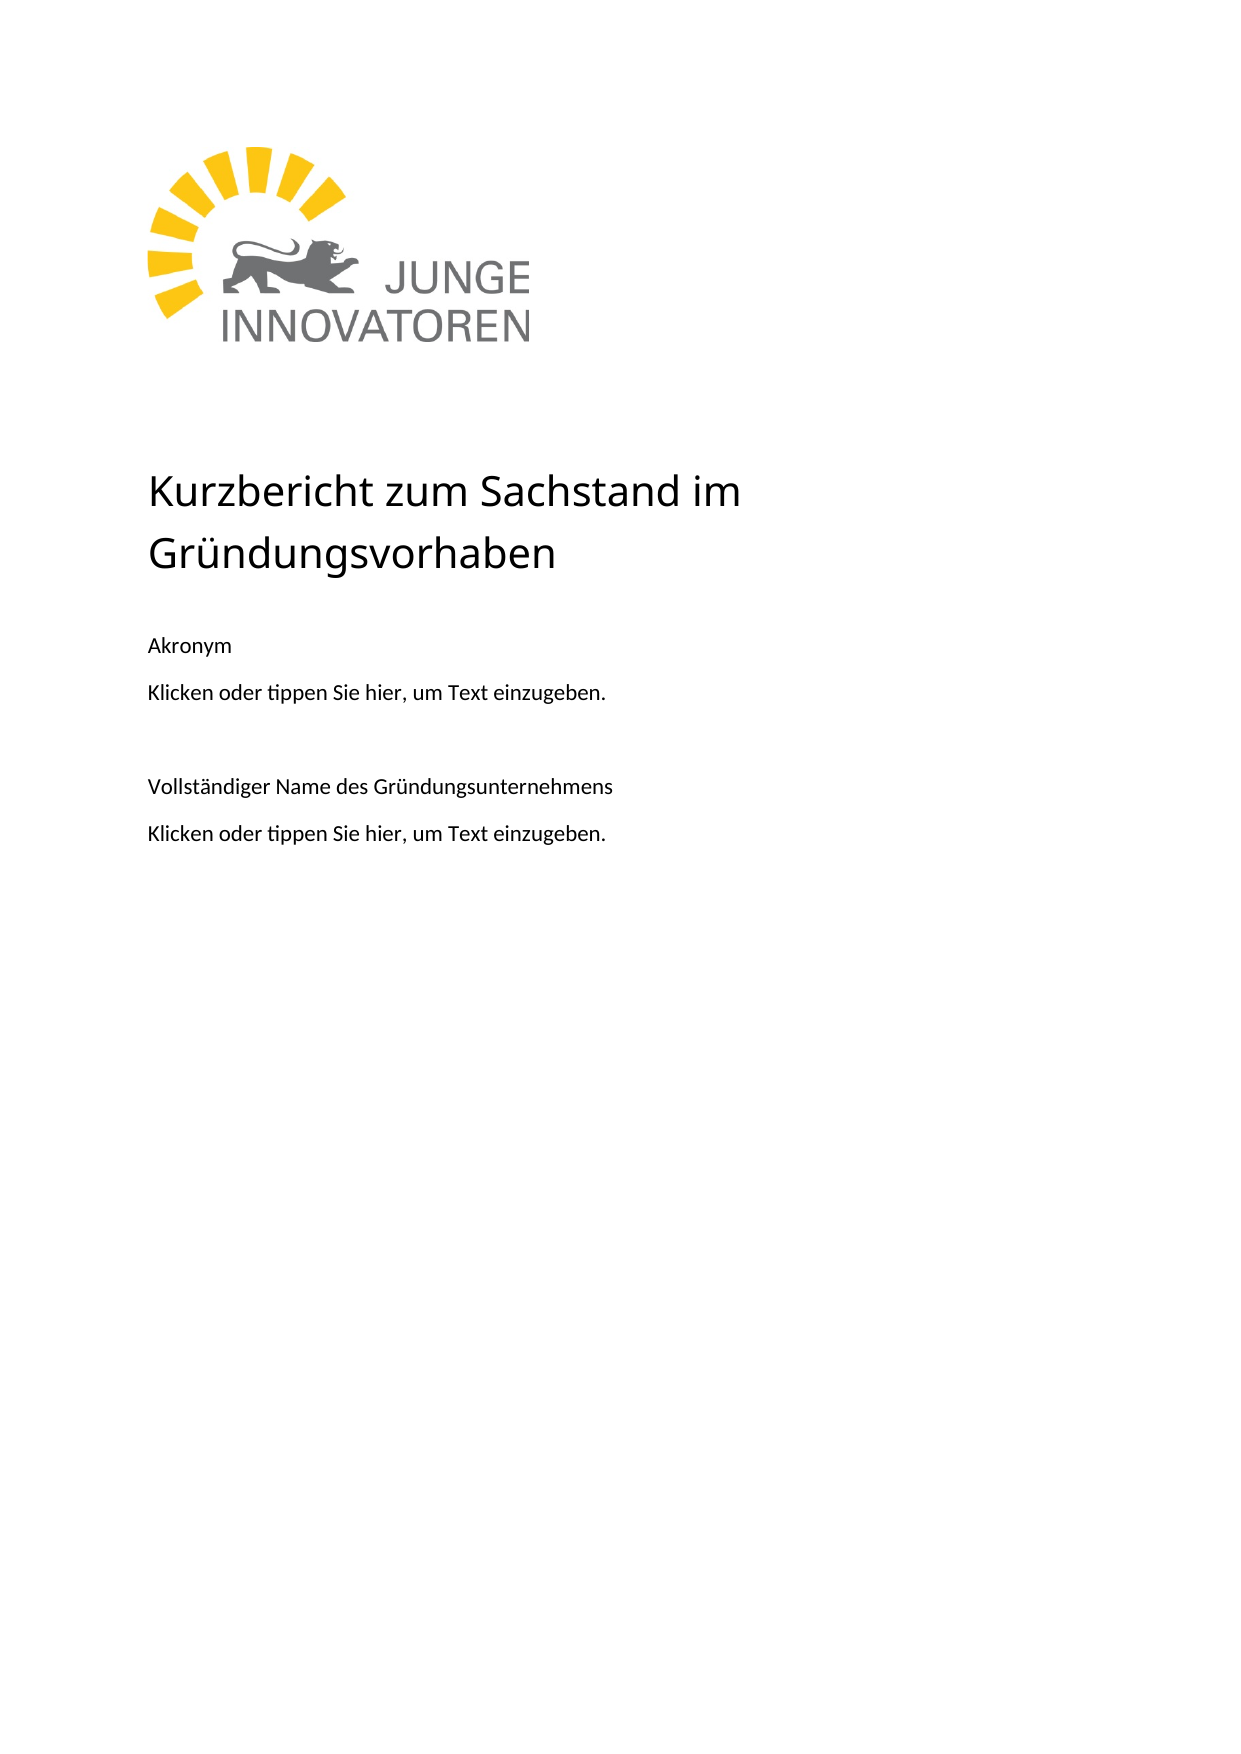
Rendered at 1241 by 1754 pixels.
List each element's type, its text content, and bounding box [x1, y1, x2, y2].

subtitle Kurzbericht zum Sachstand im Gründungsvorhaben [148, 462, 1093, 580]
text Akronym [148, 632, 1093, 660]
text Vollständiger Name des Gründungsunternehmens [148, 772, 1093, 800]
picture [147, 147, 529, 342]
